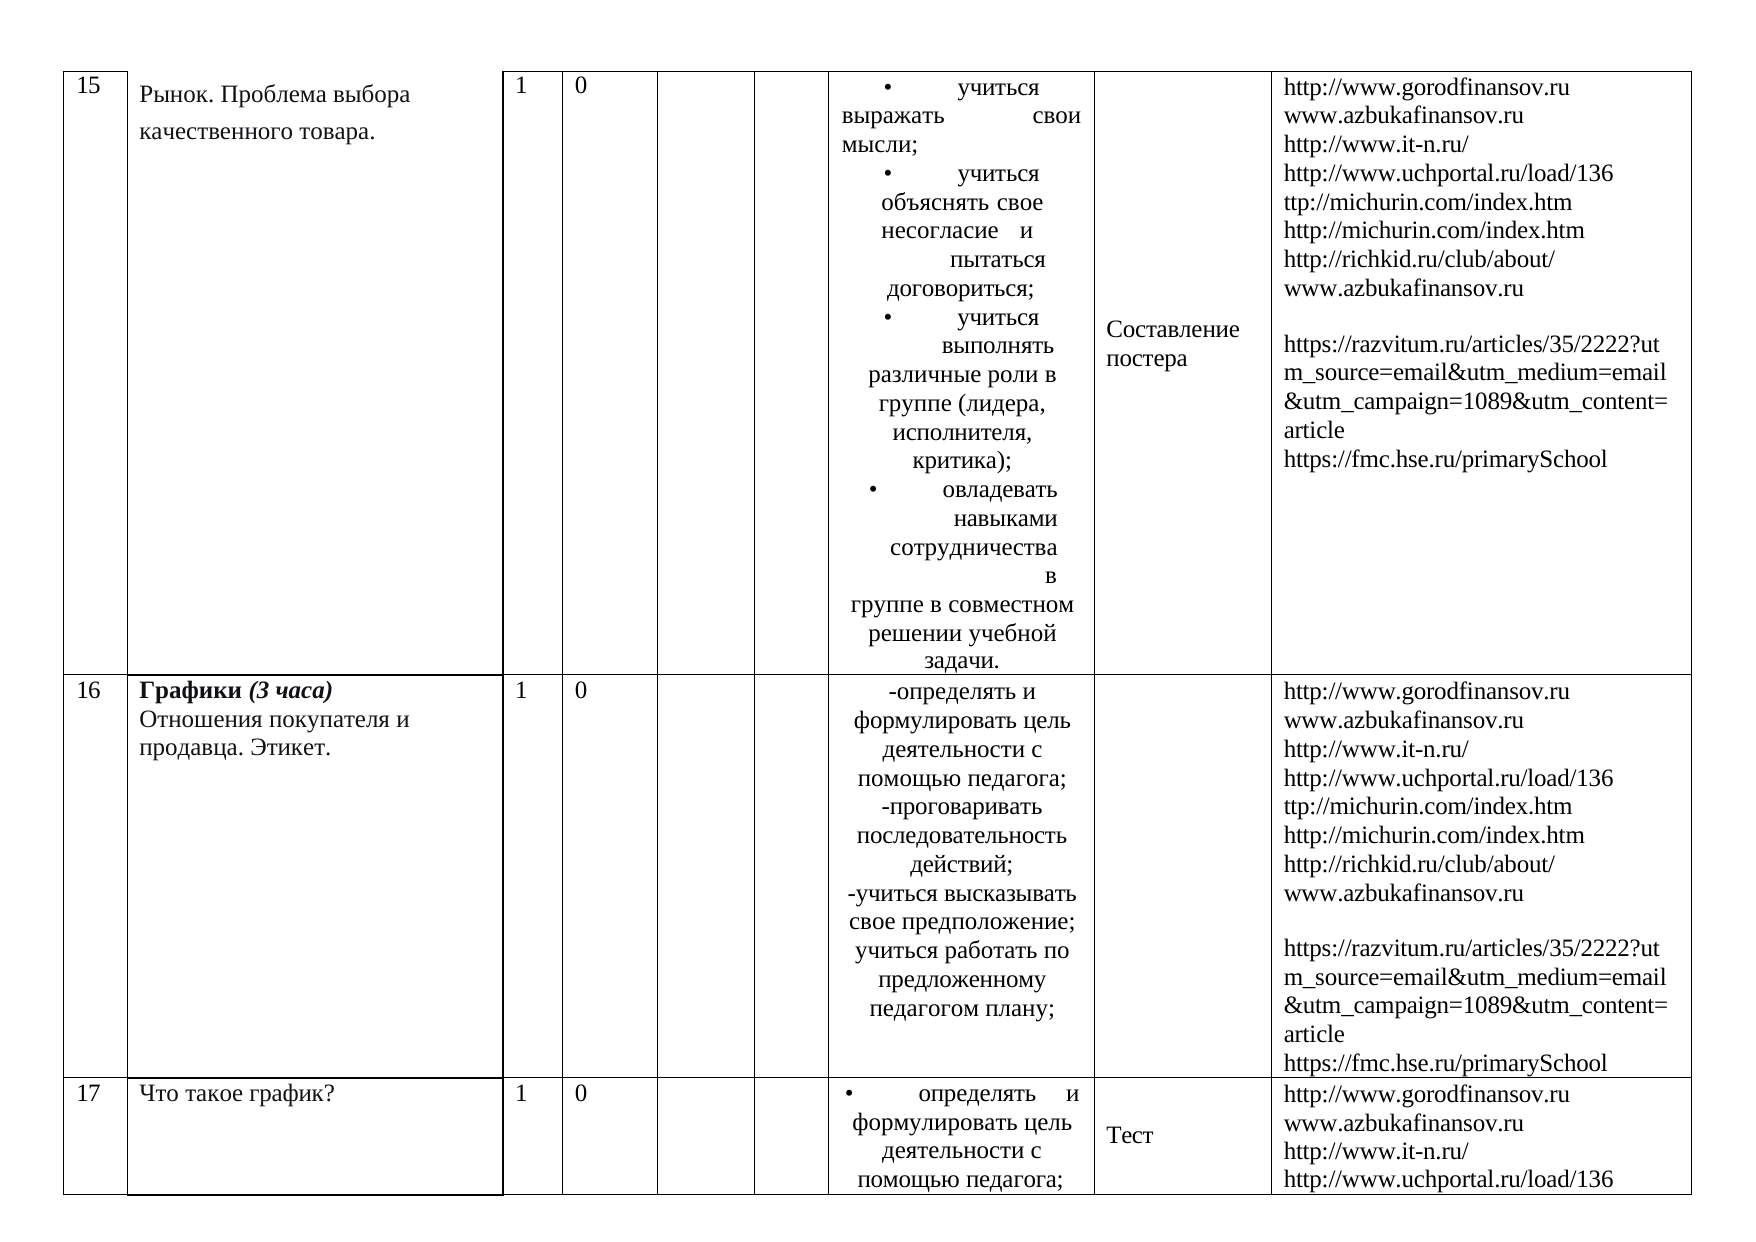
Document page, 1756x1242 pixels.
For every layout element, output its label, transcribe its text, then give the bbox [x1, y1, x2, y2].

table_cell Графики (3 часа) Отношения покупателя и продавца. Этикет. [128, 676, 502, 1077]
table_cell [658, 1078, 754, 1193]
table_cell http://www.gorodfinansov.ru www.azbukafinansov.ru http://www.it-n.ru/ http://www.uchportal.ru/load/136 [1272, 1078, 1691, 1193]
table_cell Что такое график? [128, 1079, 502, 1193]
table_cell http://www.gorodfinansov.ru www.azbukafinansov.ru http://www.it-n.ru/ http://www.uchportal.ru/load/136 ttp://michurin.com/index.htm http://michurin.com/index.htm http://richkid.ru/club/about/ www.azbukafinansov.ru https://razvitum.ru/articles/35/2222?ut m_source=email&utm_medium=email &utm_campaign=1089&utm_content= article https://fmc.hse.ru/primarySchool [1272, 675, 1691, 1077]
table_header 0 [563, 72, 657, 674]
table_cell [755, 675, 828, 1077]
table_header [658, 72, 754, 674]
table_header http://www.gorodfinansov.ru www.azbukafinansov.ru http://www.it-n.ru/ http://www.uchportal.ru/load/136 ttp://michurin.com/index.htm http://michurin.com/index.htm http://richkid.ru/club/about/ www.azbukafinansov.ru https://razvitum.ru/articles/35/2222?ut m_source=email&utm_medium=email &utm_campaign=1089&utm_content= article https://fmc.hse.ru/primarySchool [1272, 72, 1691, 674]
table_header учиться выражать свои мысли; учиться объяснять свое несогласие и пытаться договориться; учиться выполнять различные роли в группе (лидера, исполнителя, критика); овладевать навыками сотрудничества в группе в совместном решении учебной задачи. [829, 72, 1094, 674]
table_cell [1095, 675, 1271, 1077]
table_header 15 [64, 72, 127, 674]
table_header Рынок. Проблема выбора качественного товара. [128, 71, 502, 674]
table_cell 17 [64, 1078, 127, 1193]
table_cell 0 [563, 1078, 657, 1193]
table_cell 0 [563, 675, 657, 1077]
table_cell определять и формулировать цель деятельности с помощью педагога; [829, 1078, 1094, 1193]
table_cell Тест [1095, 1078, 1271, 1193]
table_cell [755, 1078, 828, 1193]
table_cell 16 [64, 675, 127, 1077]
table_header 1 [504, 72, 562, 674]
table_header Составление постера [1095, 72, 1271, 674]
table_cell -определять и формулировать цель деятельности с помощью педагога; -проговаривать последовательность действий; -учиться высказывать свое предположение; учиться работать по предложенному педагогом плану; [829, 675, 1094, 1077]
table_cell 1 [504, 1078, 562, 1193]
table_cell 1 [504, 675, 562, 1077]
table_cell [658, 675, 754, 1077]
table_header [755, 72, 828, 674]
